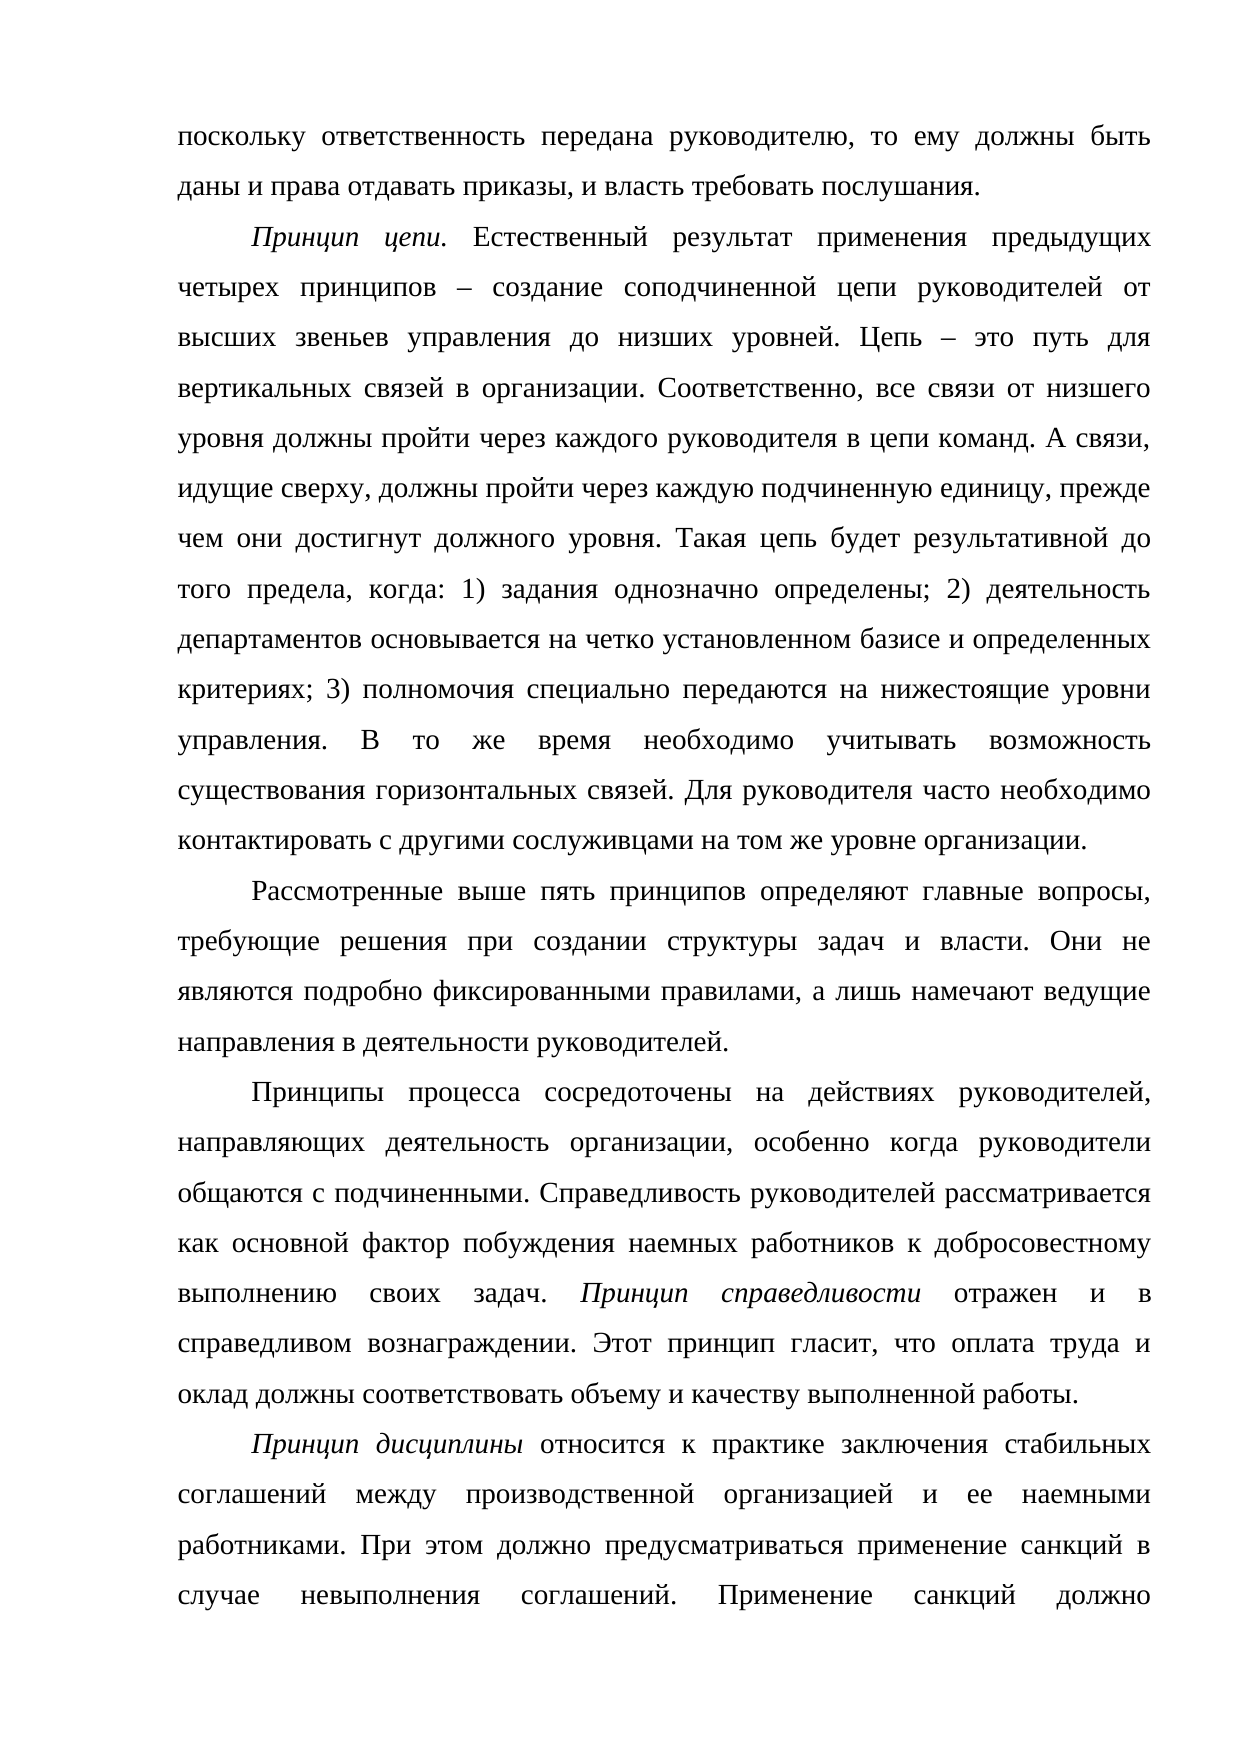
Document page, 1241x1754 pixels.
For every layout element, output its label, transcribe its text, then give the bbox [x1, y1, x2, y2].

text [177, 1426, 1152, 1611]
text Принципы процесса сосредоточены на действиях руководителей, направляющих деятельность организации, особенно когда руководители общаются с подчиненными. Справедливость руководителей рассматривается как основной фактор побуждения наемных работников к добросовестному выполнению своих задач. Принцип справедливости отражен и в справедливом вознаграждении. Этот принцип гласит, что оплата труда и оклад должны соответствовать объему и качеству выполненной работы. [177, 1074, 1152, 1409]
text Рассмотренные выше пять принципов определяют главные вопросы, требующие решения при создании структуры задач и власти. Они не являются подробно фиксированными правилами, а лишь намечают ведущие направления в деятельности руководителей. [177, 873, 1152, 1057]
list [177, 118, 1152, 202]
text Принцип цепи. Естественный результат применения предыдущих четырех принципов – создание соподчиненной цепи руководителей от высших звеньев управления до низших уровней. Цепь – это путь для вертикальных связей в организации. Соответственно, все связи от низшего уровня должны пройти через каждого руководителя в цепи команд. А связи, идущие сверху, должны пройти через каждую подчиненную единицу, прежде чем они достигнут должного уровня. Такая цепь будет результативной до того предела, когда: 1) задания однозначно определены; 2) деятельность департаментов основывается на четко установленном базисе и определенных критериях; 3) полномочия специально передаются на нижестоящие уровни управления. В то же время необходимо учитывать возможность существования горизонтальных связей. Для руководителя часто необходимо контактировать с другими сослуживцами на том же уровне организации. [177, 219, 1152, 856]
